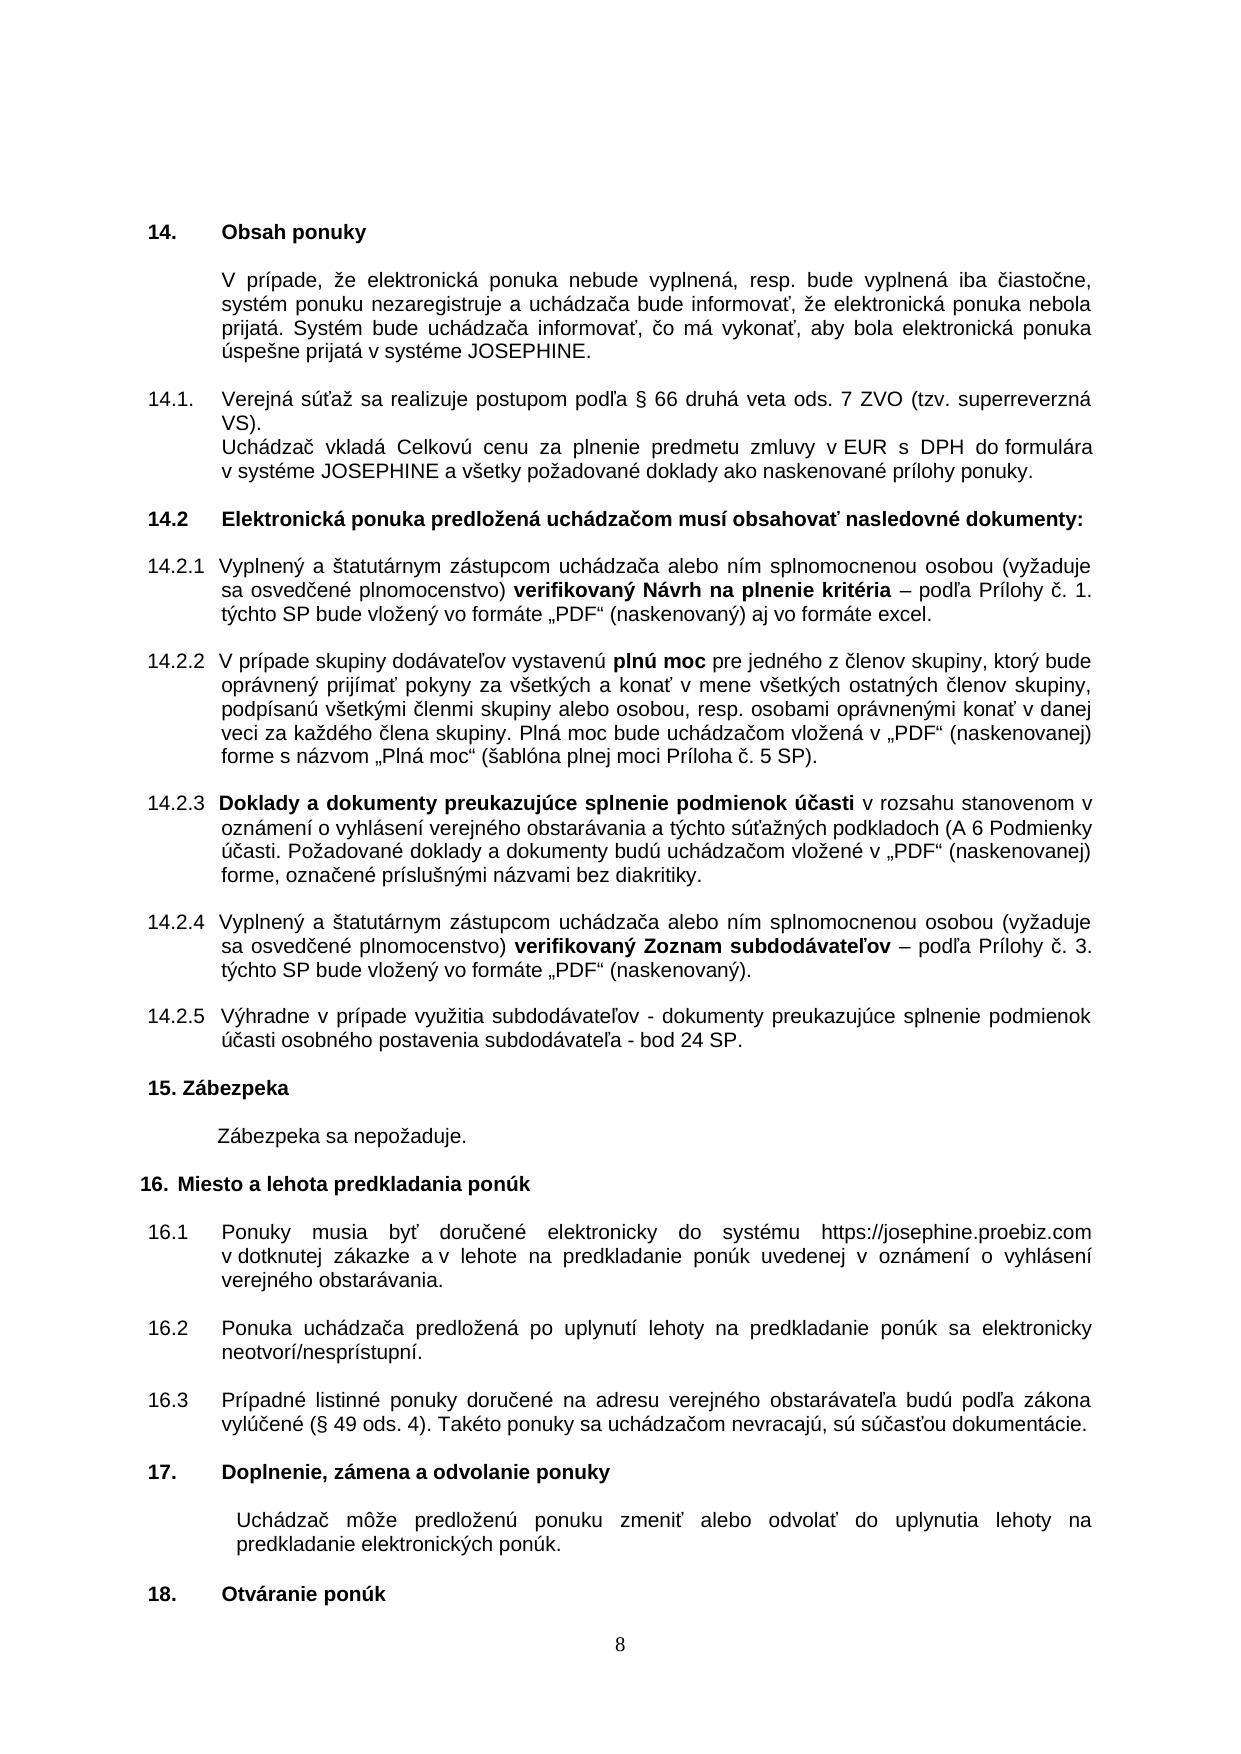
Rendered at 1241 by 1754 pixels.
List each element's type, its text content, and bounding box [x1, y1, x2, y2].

text 16.1 Ponuky musia byť doručené elektronicky do systému https://josephine.proebiz.com v dotknutej zákazke a v lehote na predkladanie ponúk uvedenej v oznámení o vyhlásení verejného obstarávania. [148, 1220, 1093, 1292]
list Miesto a lehota predkladania ponúk [140, 1172, 1093, 1196]
text V prípade, že elektronická ponuka nebude vyplnená, resp. bude vyplnená iba čiastočne, systém ponuku nezaregistruje a uchádzača bude informovať, že elektronická ponuka nebola prijatá. Systém bude uchádzača informovať, čo má vykonať, aby bola elektronická ponuka úspešne prijatá v systéme JOSEPHINE. [221, 267, 1093, 363]
text Uchádzač môže predloženú ponuku zmeniť alebo odvolať do uplynutia lehoty na predkladanie elektronických ponúk. [236, 1507, 1093, 1555]
text 14.2.3 Doklady a dokumenty preukazujúce splnenie podmienok účasti v rozsahu stanovenom v oznámení o vyhlásení verejného obstarávania a týchto súťažných podkladoch (A 6 Podmienky účasti. Požadované doklady a dokumenty budú uchádzačom vložené v „PDF“ (naskenovanej) forme, označené príslušnými názvami bez diakritiky. [147, 792, 1093, 887]
text Uchádzač vkladá Celkovú cenu za plnenie predmetu zmluvy v EUR s DPH do formulára v systéme JOSEPHINE a všetky požadované doklady ako naskenované prílohy ponuky. [221, 435, 1093, 483]
text 14.2.4 Vyplnený a štatutárnym zástupcom uchádzača alebo ním splnomocnenou osobou (vyžaduje sa osvedčené plnomocenstvo) verifikovaný Zoznam subdodávateľov – podľa Prílohy č. 3. týchto SP bude vložený vo formáte „PDF“ (naskenovaný). [147, 911, 1093, 982]
text 14.2.5 Výhradne v prípade využitia subdodávateľov - dokumenty preukazujúce splnenie podmienok účasti osobného postavenia subdodávateľa - bod 24 SP. [147, 1005, 1093, 1052]
text Zábezpeka sa nepožaduje. [148, 1124, 1093, 1148]
list Obsah ponuky [148, 219, 1093, 243]
list Doplnenie, zámena a odvolanie ponuky [148, 1459, 1093, 1483]
text 15. Zábezpeka [148, 1076, 1093, 1100]
text 14.2 Elektronická ponuka predložená uchádzačom musí obsahovať nasledovné dokumenty: [148, 507, 1093, 531]
text 14.2.1 Vyplnený a štatutárnym zástupcom uchádzača alebo ním splnomocnenou osobou (vyžaduje sa osvedčené plnomocenstvo) verifikovaný Návrh na plnenie kritéria – podľa Prílohy č. 1. týchto SP bude vložený vo formáte „PDF“ (naskenovaný) aj vo formáte excel. [147, 555, 1093, 626]
text 16.3 Prípadné listinné ponuky doručené na adresu verejného obstarávateľa budú podľa zákona vylúčené (§ 49 ods. 4). Takéto ponuky sa uchádzačom nevracajú, sú súčasťou dokumentácie. [148, 1388, 1093, 1436]
list Otváranie ponúk [148, 1582, 1093, 1606]
text 16.2 Ponuka uchádzača predložená po uplynutí lehoty na predkladanie ponúk sa elektronicky neotvorí/nesprístupní. [148, 1316, 1093, 1364]
text 14.2.2 V prípade skupiny dodávateľov vystavenú plnú moc pre jedného z členov skupiny, ktorý bude oprávnený prijímať pokyny za všetkých a konať v mene všetkých ostatných členov skupiny, podpísanú všetkými členmi skupiny alebo osobou, resp. osobami oprávnenými konať v danej veci za každého člena skupiny. Plná moc bude uchádzačom vložená v „PDF“ (naskenovanej) forme s názvom „Plná moc“ (šablóna plnej moci Príloha č. 5 SP). [147, 650, 1093, 768]
text 14.1. Verejná súťaž sa realizuje postupom podľa § 66 druhá veta ods. 7 ZVO (tzv. superreverzná VS). [148, 387, 1093, 435]
